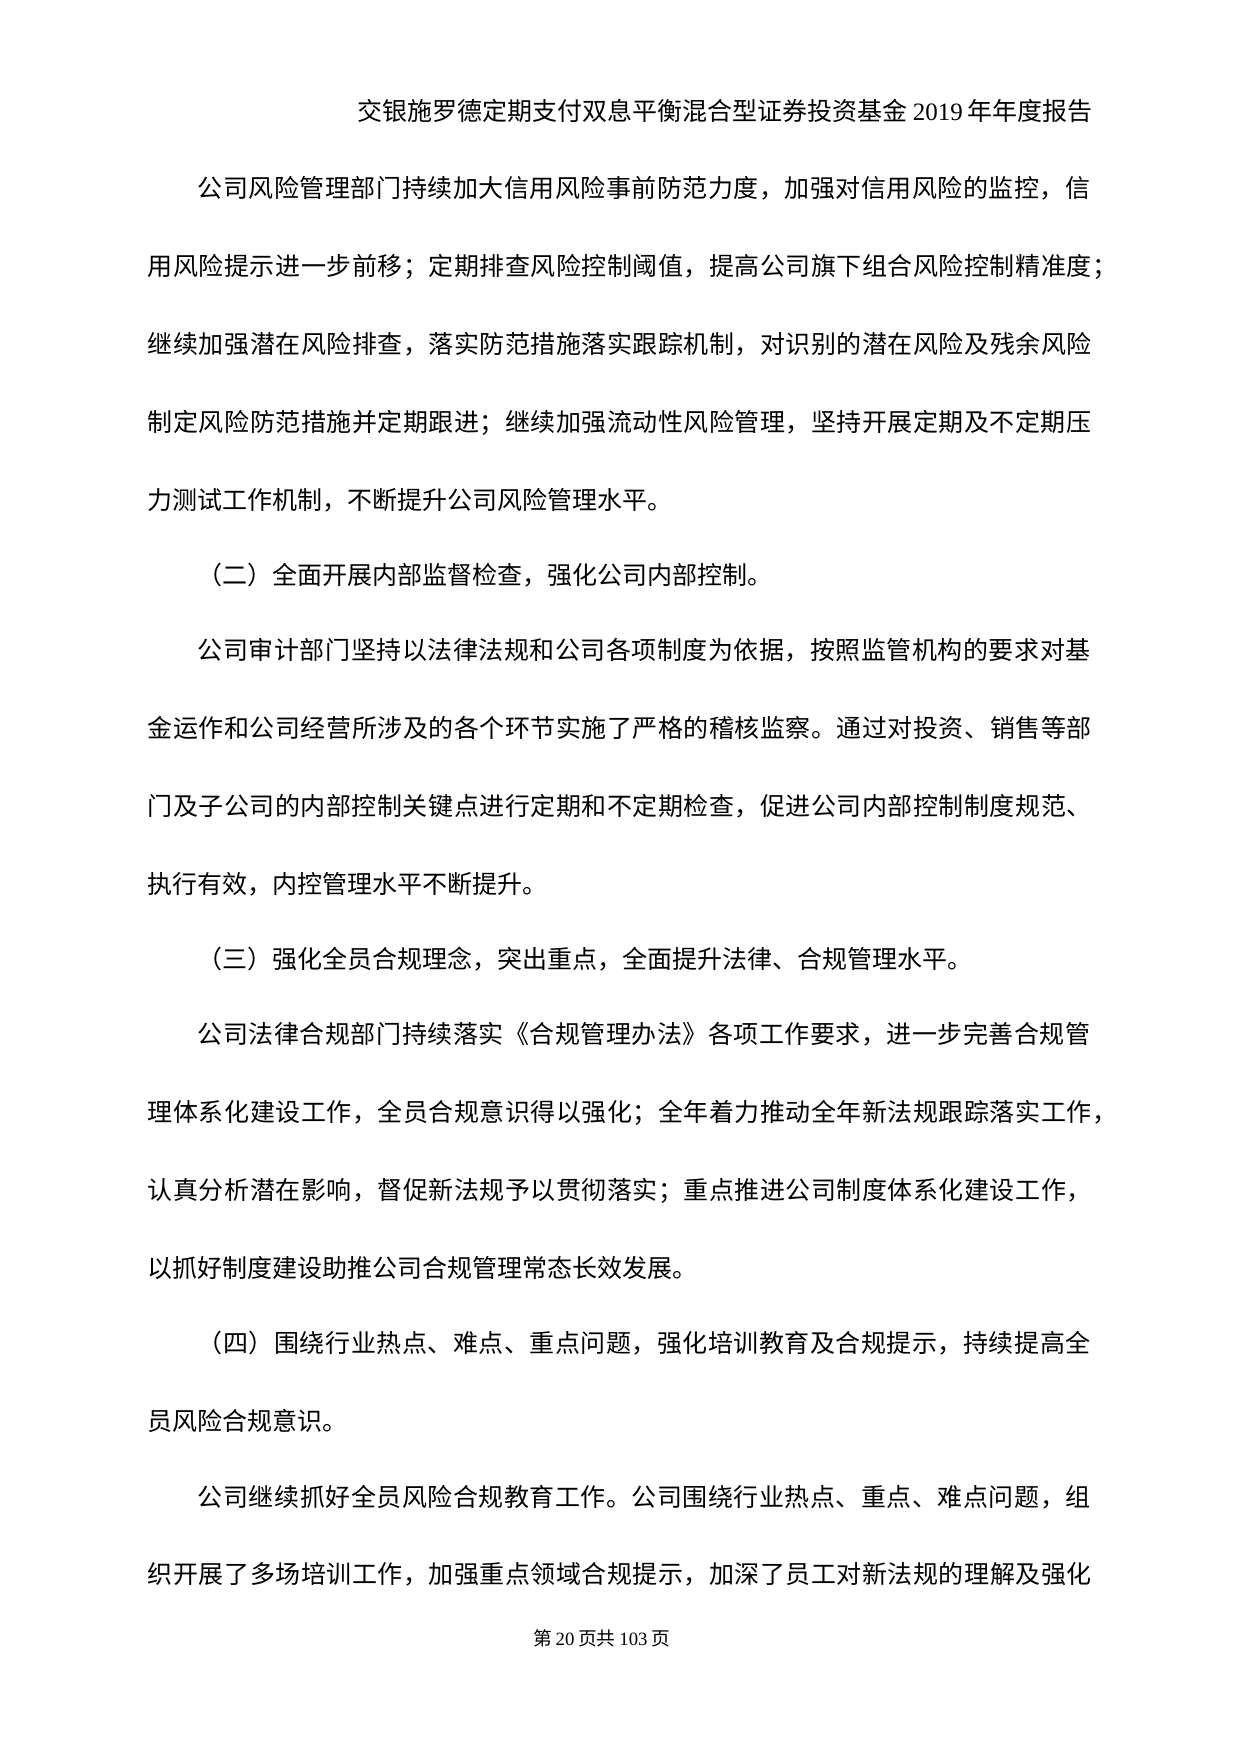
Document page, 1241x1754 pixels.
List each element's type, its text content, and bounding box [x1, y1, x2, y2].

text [148, 1463, 1092, 1606]
text 公司风险管理部门持续加大信用风险事前防范力度，加强对信用风险的监控，信用风险提示进一步前移；定期排查风险控制阈值，提高公司旗下组合风险控制精准度；继续加强潜在风险排查，落实防范措施落实跟踪机制，对识别的潜在风险及残余风险制定风险防范措施并定期跟进；继续加强流动性风险管理，坚持开展定期及不定期压力测试工作机制，不断提升公司风险管理水平。 [148, 154, 1092, 531]
text 公司审计部门坚持以法律法规和公司各项制度为依据，按照监管机构的要求对基金运作和公司经营所涉及的各个环节实施了严格的稽核监察。通过对投资、销售等部门及子公司的内部控制关键点进行定期和不定期检查，促进公司内部控制制度规范、执行有效，内控管理水平不断提升。 [148, 616, 1092, 915]
text （四）围绕行业热点、难点、重点问题，强化培训教育及合规提示，持续提高全员风险合规意识。 [148, 1309, 1092, 1452]
text （二）全面开展内部监督检查，强化公司内部控制。 [148, 541, 1092, 606]
text 公司法律合规部门持续落实《合规管理办法》各项工作要求，进一步完善合规管理体系化建设工作，全员合规意识得以强化；全年着力推动全年新法规跟踪落实工作，认真分析潜在影响，督促新法规予以贯彻落实；重点推进公司制度体系化建设工作，以抓好制度建设助推公司合规管理常态长效发展。 [148, 1001, 1092, 1299]
text （三）强化全员合规理念，突出重点，全面提升法律、合规管理水平。 [148, 925, 1092, 990]
